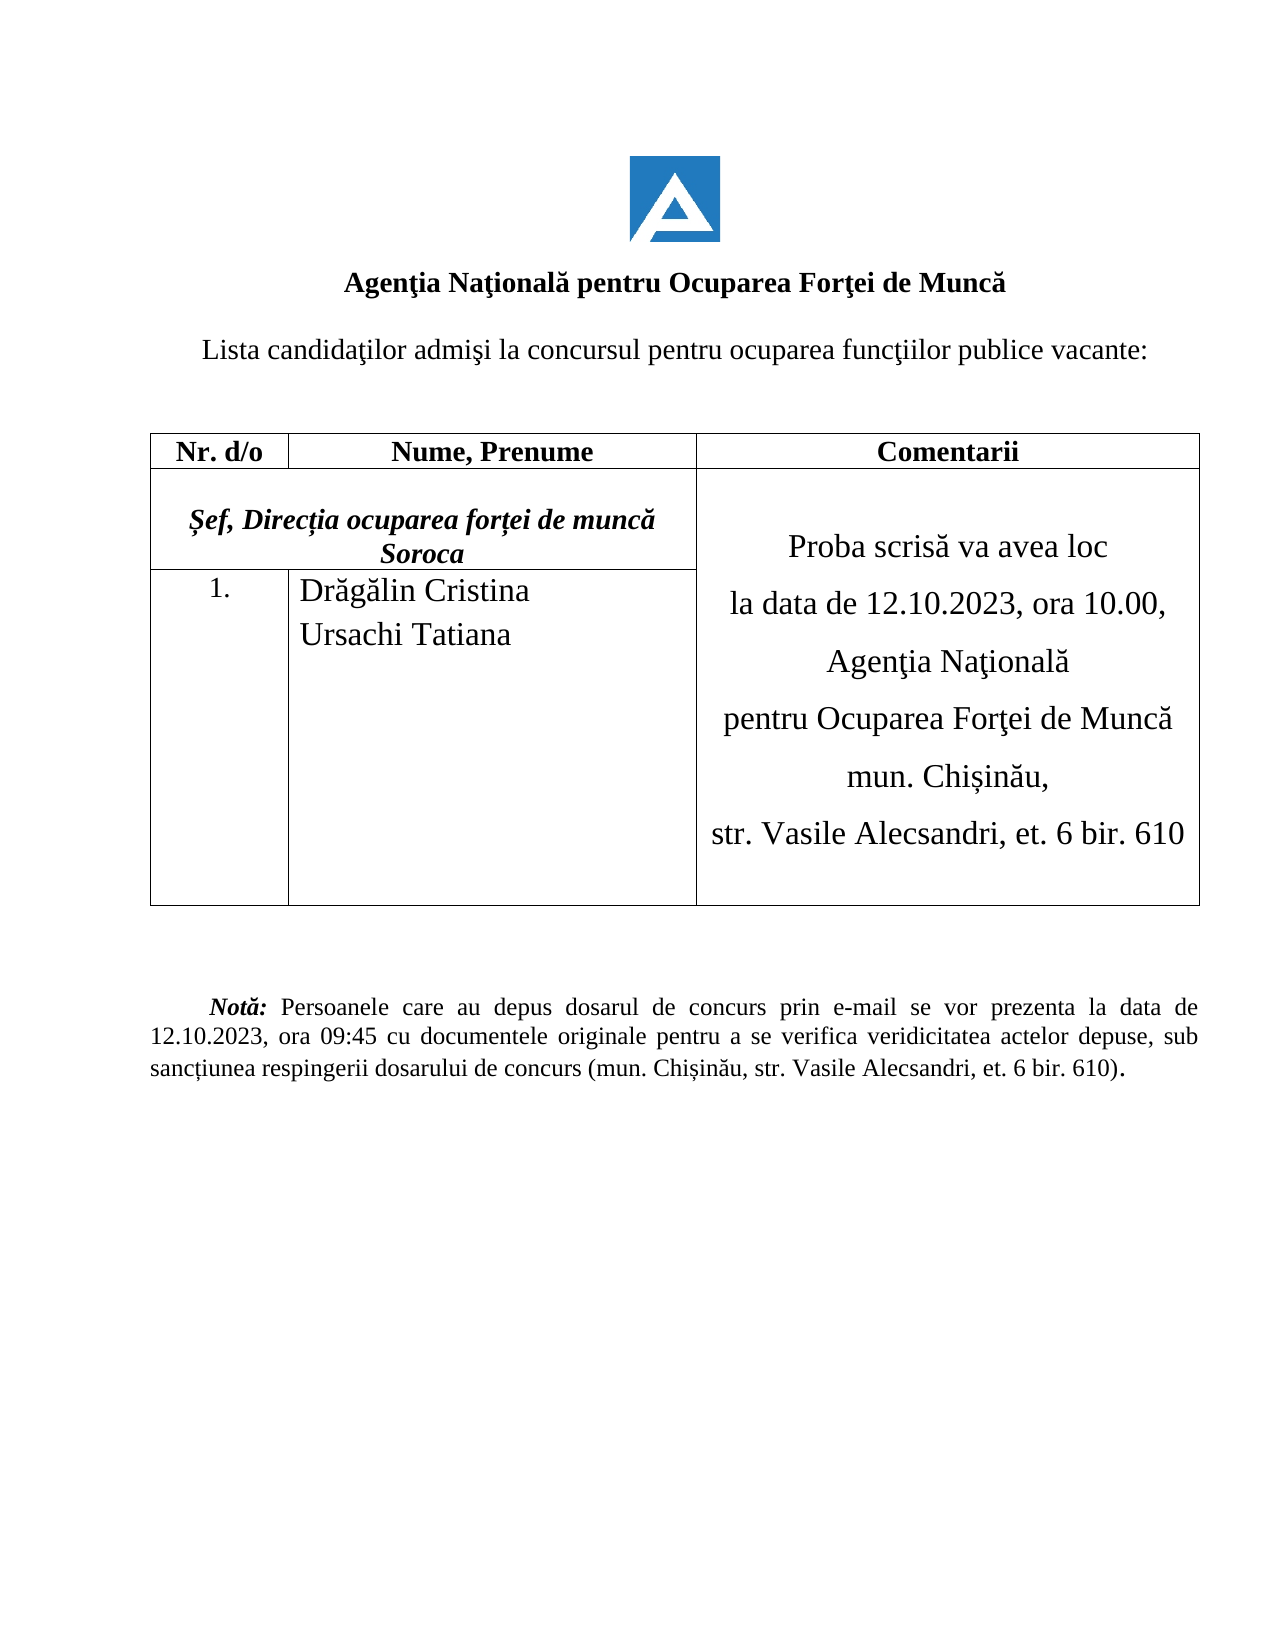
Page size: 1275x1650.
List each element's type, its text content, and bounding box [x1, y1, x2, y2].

table_cell 1. [151, 570, 288, 905]
table_header Nume, Prenume [289, 434, 696, 468]
table_cell Șef, Direcția ocuparea forței de muncă Soroca [151, 469, 696, 569]
text Agenţia Naţională pentru Ocuparea Forţei de Muncă [150, 265, 1200, 299]
picture [629, 156, 721, 242]
table_cell Drăgălin Cristina Ursachi Tatiana [289, 570, 696, 905]
text Notă: Persoanele care au depus dosarul de concurs prin e-mail se vor prezenta la data de 12.10.2023, ora 09:45 cu documentele originale pentru a se verifica veridicitatea actelor depuse, sub sancțiunea respingerii dosarului de concurs (mun. Chișinău, str. Vasile Alecsandri, et. 6 bir. 610). [150, 992, 1200, 1083]
table_header Nr. d/o [151, 434, 288, 468]
text Lista candidaţilor admişi la concursul pentru ocuparea funcţiilor publice vacante: [150, 332, 1200, 366]
table_cell Proba scrisă va avea loc la data de 12.10.2023, ora 10.00, Agenţia Naţională pentru Ocuparea Forţei de Muncă mun. Chișinău, str. Vasile Alecsandri, et. 6 bir. 610 [697, 469, 1199, 905]
table_header Comentarii [697, 434, 1199, 468]
